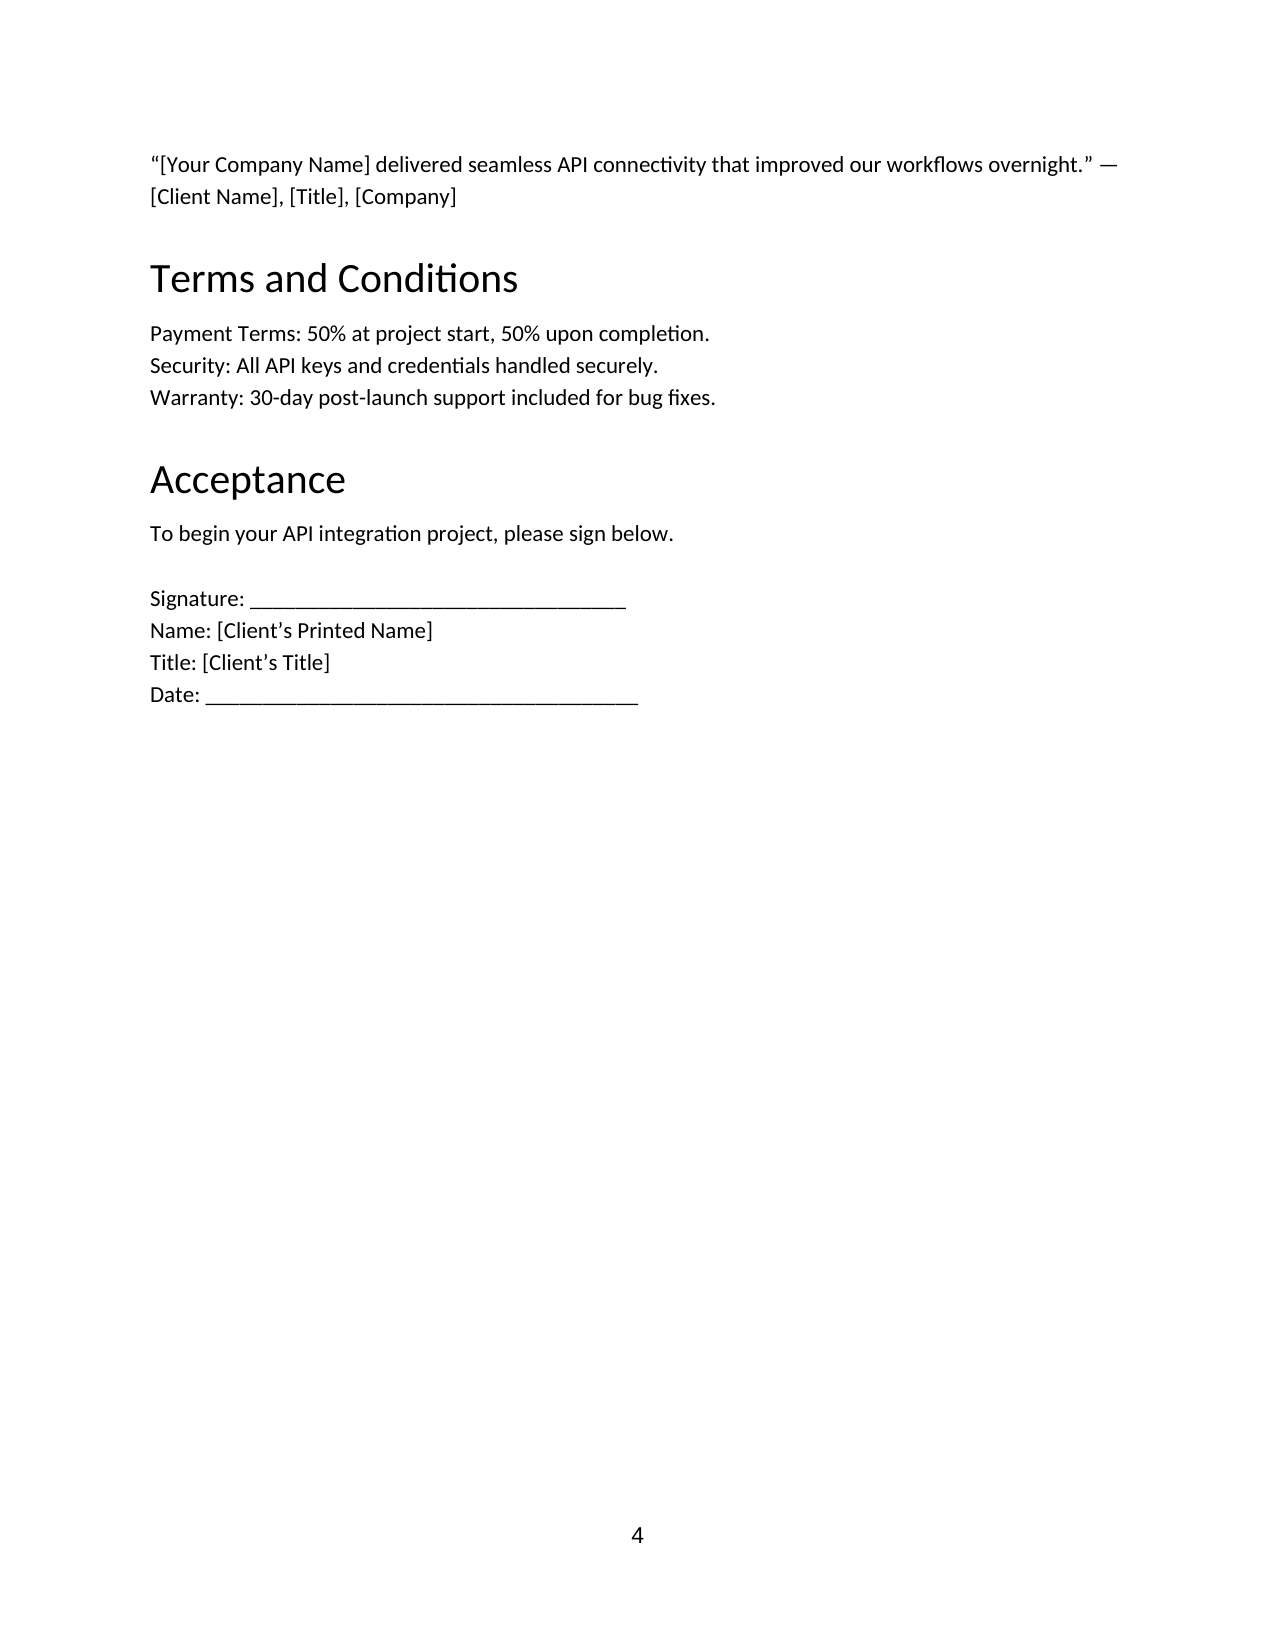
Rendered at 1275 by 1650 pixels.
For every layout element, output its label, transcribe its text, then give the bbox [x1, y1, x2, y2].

subtitle Acceptance [150, 453, 1125, 503]
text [150, 150, 1125, 210]
subtitle Terms and Conditions [150, 252, 1125, 303]
text Payment Terms: 50% at project start, 50% upon completion. Security: All API keys and credentials handled securely. Warranty: 30-day post-launch support included for bug fixes. [150, 319, 1125, 411]
text To begin your API integration project, please sign below. Signature: _________________________________ Name: [Client’s Printed Name] Title: [Client’s Title] Date: ______________________________________ [150, 519, 1125, 708]
